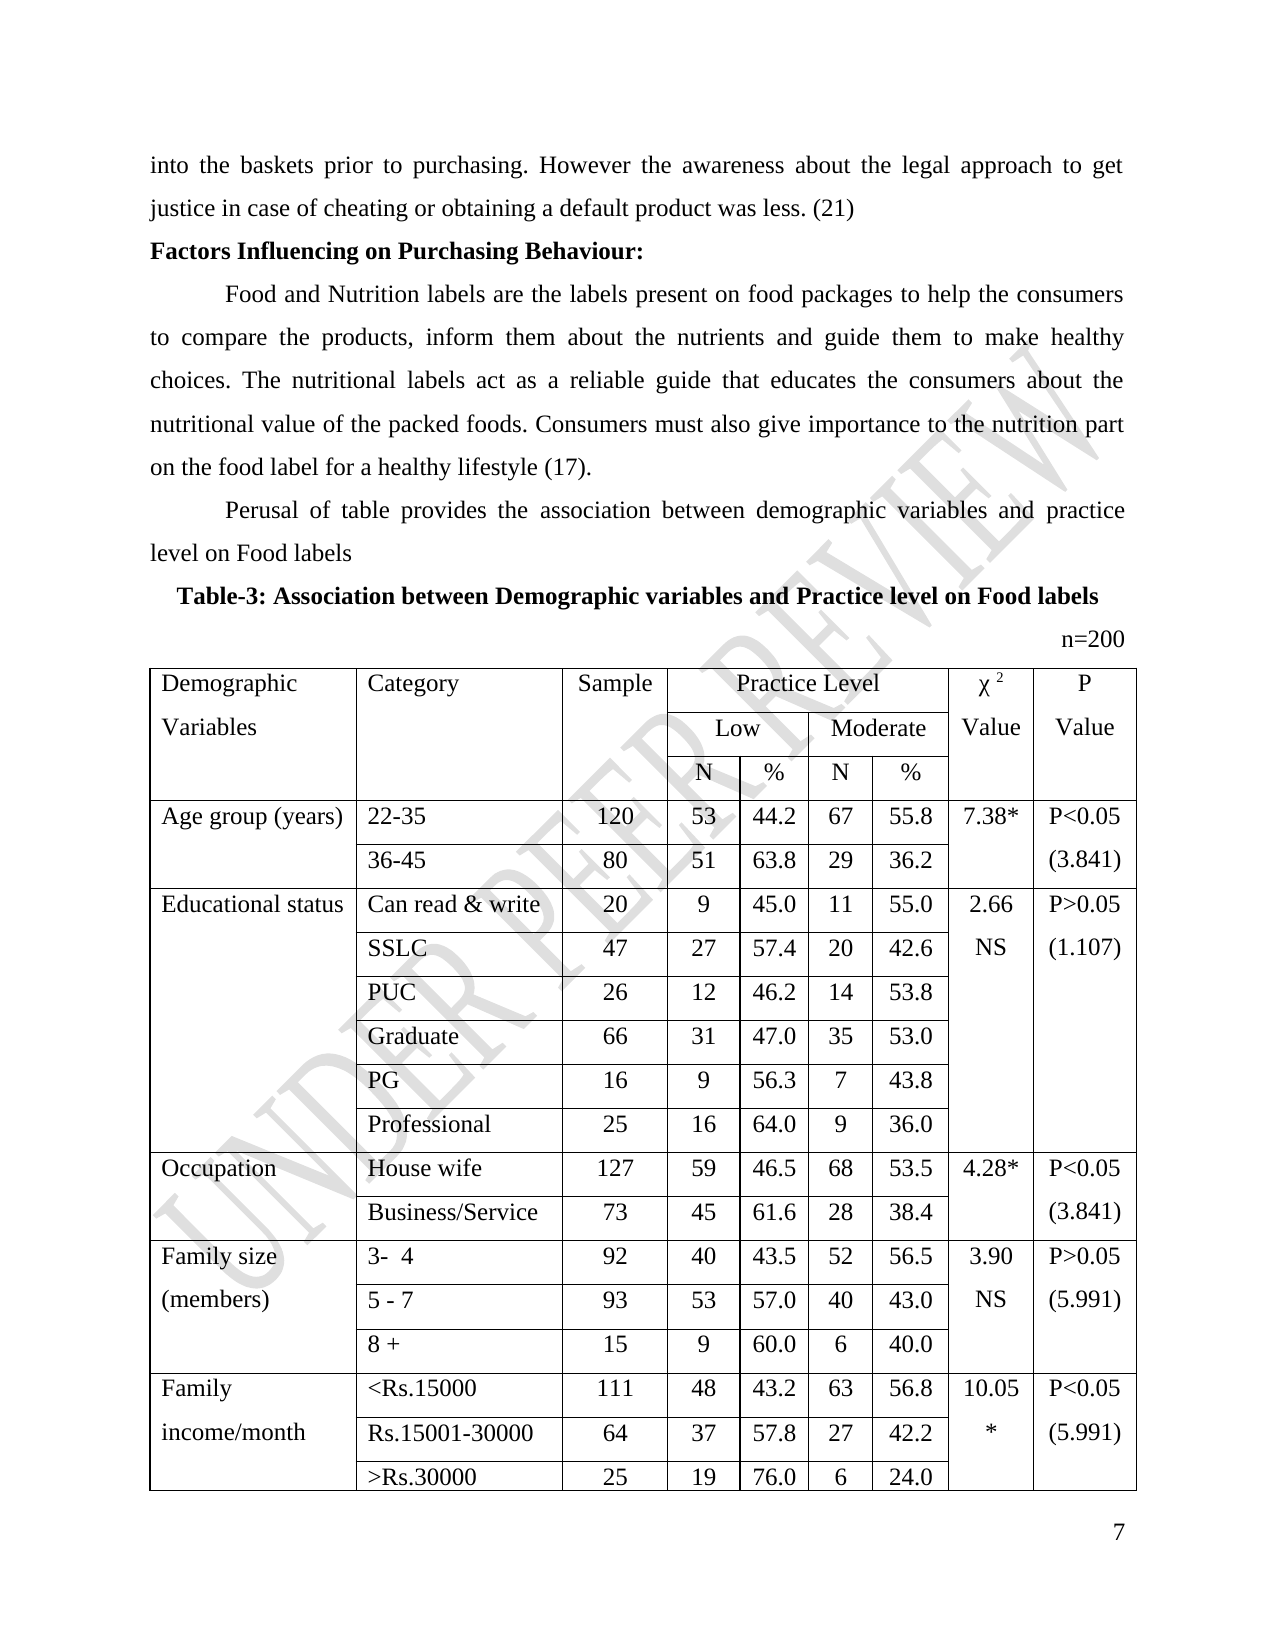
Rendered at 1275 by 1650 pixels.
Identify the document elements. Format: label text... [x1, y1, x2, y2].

table_cell 36.2 [873, 845, 948, 888]
table_cell Graduate [357, 1021, 562, 1064]
table_cell 59 [668, 1153, 739, 1196]
table_cell 36-45 [357, 845, 562, 888]
table_cell 36.0 [873, 1109, 948, 1152]
table_cell 25 [563, 1462, 667, 1490]
table_cell 43.0 [873, 1285, 948, 1328]
table_cell 57.4 [741, 933, 808, 976]
table_cell P<0.05 (5.991) [1034, 1374, 1136, 1490]
table_cell 9 [668, 889, 739, 932]
table_cell 12 [668, 977, 739, 1020]
table_cell 92 [563, 1241, 667, 1284]
table_cell 73 [563, 1197, 667, 1240]
table_cell Low [668, 713, 808, 756]
table_cell 56.8 [873, 1374, 948, 1417]
table_cell 64.0 [741, 1109, 808, 1152]
table_cell Professional [357, 1109, 562, 1152]
table_cell 47.0 [741, 1021, 808, 1064]
table_cell 68 [809, 1153, 872, 1196]
table_cell P>0.05 (1.107) [1034, 889, 1136, 1152]
table_cell 63.8 [741, 845, 808, 888]
table_cell 3- 4 [357, 1241, 562, 1284]
table_cell 10.05* [949, 1374, 1033, 1490]
table_cell 93 [563, 1285, 667, 1328]
table_cell 6 [809, 1330, 872, 1372]
table_cell 48 [668, 1374, 739, 1417]
table_cell 46.5 [741, 1153, 808, 1196]
table_cell 20 [563, 889, 667, 932]
table_cell 9 [668, 1065, 739, 1108]
table_cell <Rs.15000 [357, 1374, 562, 1417]
table_cell Age group (years) [151, 801, 356, 888]
table_cell 52 [809, 1241, 872, 1284]
table_cell 53.0 [873, 1021, 948, 1064]
table_header χ 2 Value [949, 669, 1033, 800]
table_cell P<0.05 (3.841) [1034, 1153, 1136, 1240]
table_cell >Rs.30000 [357, 1462, 562, 1490]
table_cell 25 [563, 1109, 667, 1152]
table_cell SSLC [357, 933, 562, 976]
table_cell 80 [563, 845, 667, 888]
table_cell 7.38* [949, 801, 1033, 888]
table_cell 53 [668, 1285, 739, 1328]
table_header Demographic Variables [151, 669, 356, 800]
table_header Category [357, 669, 562, 800]
table_cell N [809, 757, 872, 800]
table_cell 31 [668, 1021, 739, 1064]
table_cell PUC [357, 977, 562, 1020]
table_header P Value [1034, 669, 1136, 800]
table_cell 53.5 [873, 1153, 948, 1196]
table_cell 8 + [357, 1330, 562, 1372]
table_cell Can read & write [357, 889, 562, 932]
table_cell 64 [563, 1418, 667, 1461]
table_cell 44.2 [741, 801, 808, 844]
table_cell Moderate [809, 713, 948, 756]
table_cell 15 [563, 1330, 667, 1372]
table_cell P>0.05 (5.991) [1034, 1241, 1136, 1372]
table_cell 11 [809, 889, 872, 932]
table_cell 45.0 [741, 889, 808, 932]
table_cell 127 [563, 1153, 667, 1196]
table_cell Family size (members) [151, 1241, 356, 1372]
table_cell 38.4 [873, 1197, 948, 1240]
table_cell 29 [809, 845, 872, 888]
table_cell 42.2 [873, 1418, 948, 1461]
table_cell 67 [809, 801, 872, 844]
table_cell 27 [668, 933, 739, 976]
table_cell 27 [809, 1418, 872, 1461]
table_cell 16 [563, 1065, 667, 1108]
text Factors Influencing on Purchasing Behaviour: [150, 236, 1125, 265]
text n=200 [150, 624, 1125, 653]
table_cell 28 [809, 1197, 872, 1240]
table_cell 6 [809, 1462, 872, 1490]
table_cell % [741, 757, 808, 800]
table_cell 63 [809, 1374, 872, 1417]
table_cell 51 [668, 845, 739, 888]
table_cell 53.8 [873, 977, 948, 1020]
table_cell PG [357, 1065, 562, 1108]
table_cell % [873, 757, 948, 800]
table_cell 4.28* [949, 1153, 1033, 1240]
table_cell 26 [563, 977, 667, 1020]
table_cell 40.0 [873, 1330, 948, 1372]
table_cell 57.8 [741, 1418, 808, 1461]
table_cell 120 [563, 801, 667, 844]
table_cell 35 [809, 1021, 872, 1064]
text Table-3: Association between Demographic variables and Practice level on Food labels [150, 581, 1125, 610]
table_cell 55.0 [873, 889, 948, 932]
text Perusal of table provides the association between demographic variables and practice level on Food labels [150, 495, 1125, 567]
table_cell 66 [563, 1021, 667, 1064]
table_cell 55.8 [873, 801, 948, 844]
table_cell 37 [668, 1418, 739, 1461]
table_header Sample [563, 669, 667, 800]
table_cell 40 [809, 1285, 872, 1328]
table_cell 19 [668, 1462, 739, 1490]
table_cell 2.66 NS [949, 889, 1033, 1152]
table_cell 61.6 [741, 1197, 808, 1240]
table_cell 53 [668, 801, 739, 844]
table_cell 42.6 [873, 933, 948, 976]
table_cell Educational status [151, 889, 356, 1152]
table_cell 20 [809, 933, 872, 976]
table_cell 5 - 7 [357, 1285, 562, 1328]
table_cell 76.0 [741, 1462, 808, 1490]
table_cell 24.0 [873, 1462, 948, 1490]
table_cell 46.2 [741, 977, 808, 1020]
table_header Practice Level [668, 669, 948, 712]
table_cell 9 [668, 1330, 739, 1372]
table_cell 56.3 [741, 1065, 808, 1108]
table_cell 43.5 [741, 1241, 808, 1284]
table_cell 7 [809, 1065, 872, 1108]
table_cell Business/Service [357, 1197, 562, 1240]
table_cell 43.2 [741, 1374, 808, 1417]
table_cell 45 [668, 1197, 739, 1240]
table_cell House wife [357, 1153, 562, 1196]
table_cell 60.0 [741, 1330, 808, 1372]
table_cell 9 [809, 1109, 872, 1152]
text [150, 150, 1125, 222]
table_cell P<0.05 (3.841) [1034, 801, 1136, 888]
table_cell 40 [668, 1241, 739, 1284]
table_cell 22-35 [357, 801, 562, 844]
table_cell 3.90 NS [949, 1241, 1033, 1372]
table_cell 14 [809, 977, 872, 1020]
table_cell N [668, 757, 739, 800]
table_cell 56.5 [873, 1241, 948, 1284]
table_cell 111 [563, 1374, 667, 1417]
table_cell 47 [563, 933, 667, 976]
table_cell 43.8 [873, 1065, 948, 1108]
text Food and Nutrition labels are the labels present on food packages to help the consumers to compare the products, inform them about the nutrients and guide them to make healthy choices. The nutritional labels act as a reliable guide that educates the consumers about the nutritional value of the packed foods. Consumers must also give importance to the nutrition part on the food label for a healthy lifestyle (17). [150, 279, 1125, 481]
table_cell Occupation [151, 1153, 356, 1240]
table_cell 57.0 [741, 1285, 808, 1328]
table_cell Rs.15001-30000 [357, 1418, 562, 1461]
table_cell 16 [668, 1109, 739, 1152]
table_cell Family income/month [151, 1374, 356, 1490]
